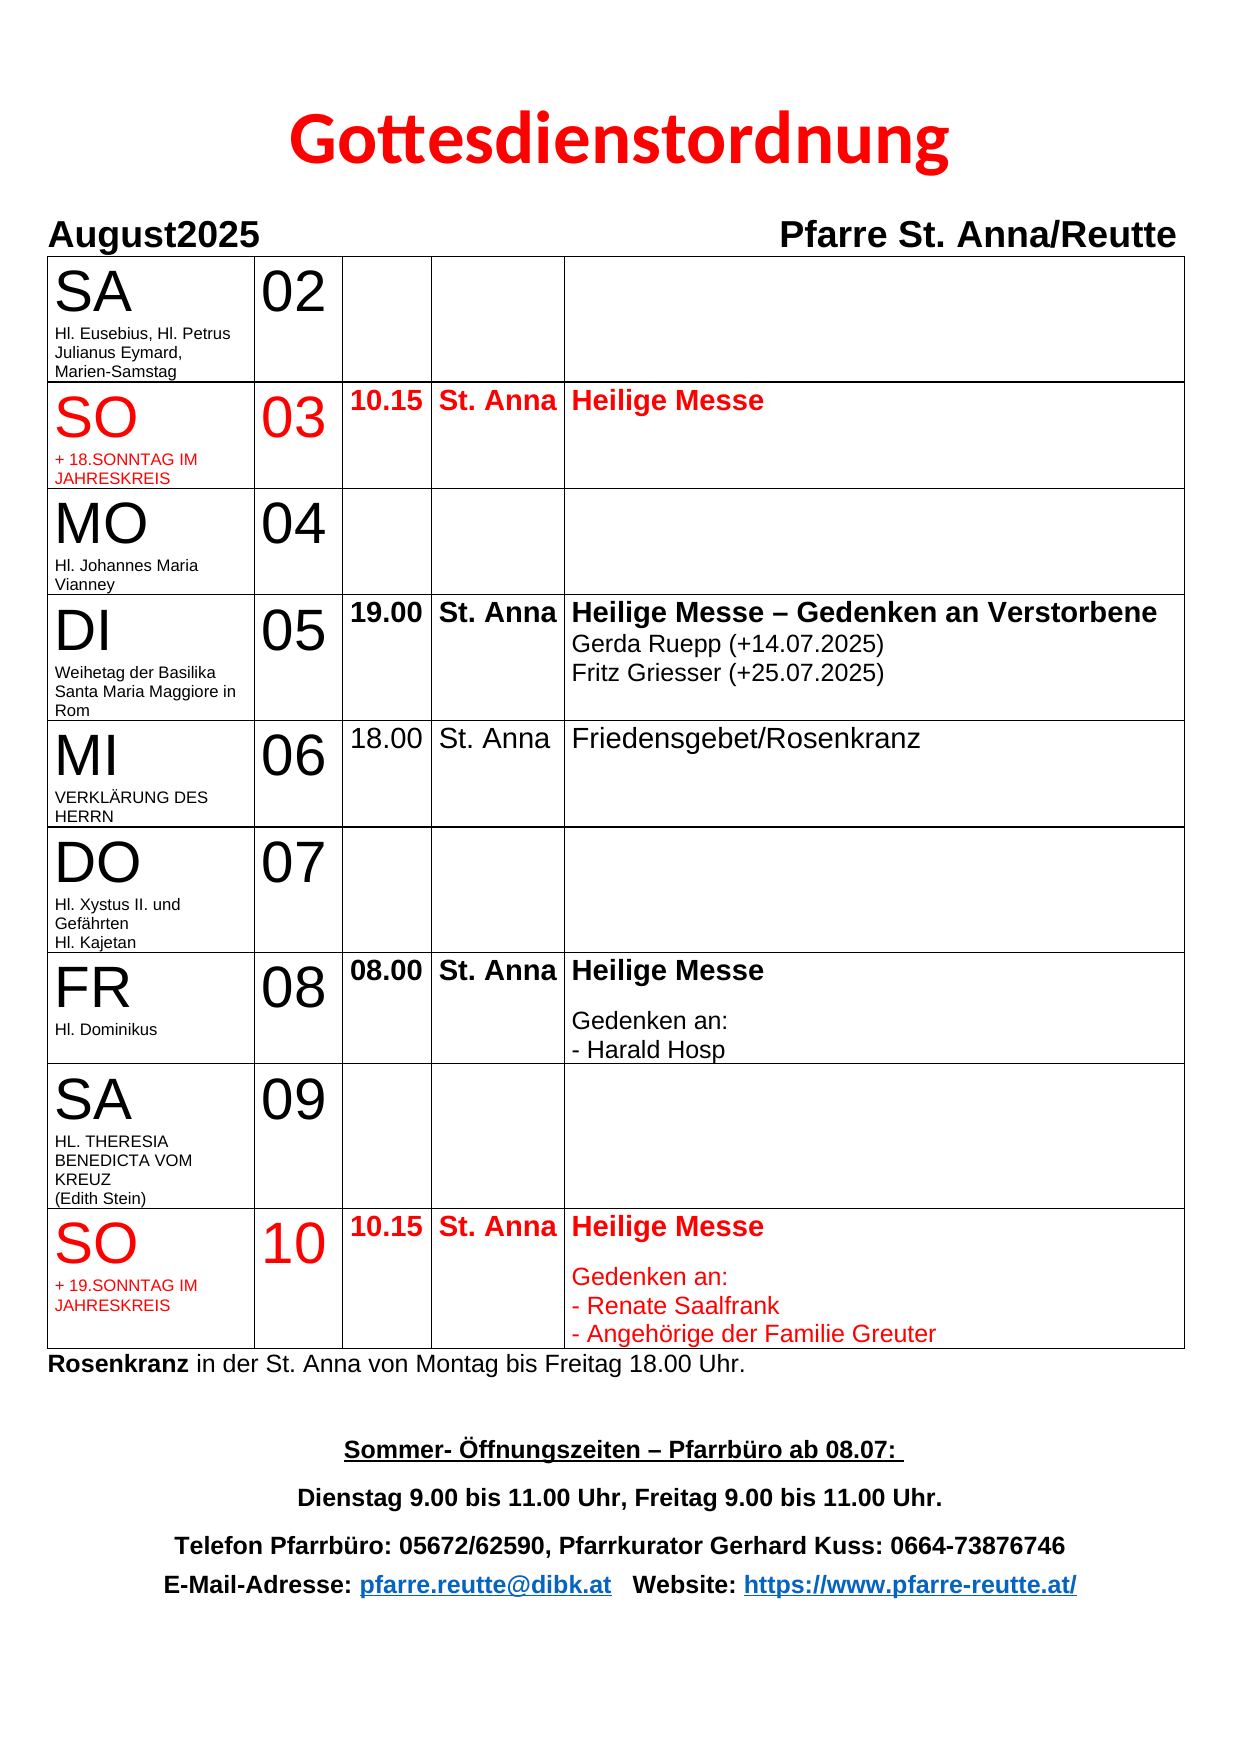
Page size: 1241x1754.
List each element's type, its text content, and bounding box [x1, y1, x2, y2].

table_cell [565, 489, 1184, 594]
table_cell Heilige Messe Gedenken an: - Harald Hosp [565, 953, 1184, 1063]
table_cell [565, 828, 1184, 952]
table_cell Heilige Messe [565, 383, 1184, 488]
table_header [432, 257, 564, 381]
table_cell [432, 1064, 564, 1208]
table_cell St. Anna [432, 953, 564, 1063]
table_cell [343, 828, 431, 952]
table_cell [432, 828, 564, 952]
table_cell 10.15 [343, 1209, 431, 1348]
table_cell 18.00 [343, 721, 431, 826]
table_cell MO Hl. Johannes Maria Vianney [48, 489, 254, 594]
table_cell 05 [255, 595, 342, 720]
table_cell 04 [255, 489, 342, 594]
text E-Mail-Adresse: pfarre.reutte@dibk.at Website: https://www.pfarre-reutte.at/ [47, 1570, 1193, 1598]
table_cell SA HL. THERESIA BENEDICTA VOM KREUZ (Edith Stein) [48, 1064, 254, 1208]
text Telefon Pfarrbüro: 05672/62590, Pfarrkurator Gerhard Kuss: 0664-73876746 [47, 1531, 1193, 1560]
text Gottesdienstordnung [47, 91, 1193, 182]
table_cell DO Hl. Xystus II. und Gefährten Hl. Kajetan [48, 828, 254, 952]
table_cell DI Weihetag der Basilika Santa Maria Maggiore in Rom [48, 595, 254, 720]
table_header 02 [255, 257, 342, 381]
table_cell MI VERKLÄRUNG DES HERRN [48, 721, 254, 826]
table_header [343, 257, 431, 381]
table_cell FR Hl. Dominikus [48, 953, 254, 1063]
table_cell St. Anna [432, 721, 564, 826]
text Rosenkranz in der St. Anna von Montag bis Freitag 18.00 Uhr. [47, 1349, 1193, 1378]
table_cell [432, 489, 564, 594]
table_cell 09 [255, 1064, 342, 1208]
text August2025 Pfarre St. Anna/Reutte [47, 213, 1193, 256]
table_cell Friedensgebet/Rosenkranz [565, 721, 1184, 826]
table_cell [343, 1064, 431, 1208]
table_cell 10.15 [343, 383, 431, 488]
table_cell 06 [255, 721, 342, 826]
table_cell Heilige Messe Gedenken an: - Renate Saalfrank - Angehörige der Familie Greuter [565, 1209, 1184, 1348]
table_cell 07 [255, 828, 342, 952]
table_cell Heilige Messe – Gedenken an Verstorbene Gerda Ruepp (+14.07.2025) Fritz Griesser (+25.07.2025) [565, 595, 1184, 720]
table_cell SO + 18.SONNTAG IM JAHRESKREIS [48, 383, 254, 488]
table_header [565, 257, 1184, 381]
table_cell [343, 489, 431, 594]
table_header SA Hl. Eusebius, Hl. Petrus Julianus Eymard, Marien-Samstag [48, 257, 254, 381]
text Sommer- Öffnungszeiten – Pfarrbüro ab 08.07: [47, 1435, 1193, 1464]
table_cell [565, 1064, 1184, 1208]
text Dienstag 9.00 bis 11.00 Uhr, Freitag 9.00 bis 11.00 Uhr. [47, 1483, 1193, 1512]
table_cell St. Anna [432, 1209, 564, 1348]
table_cell 08.00 [343, 953, 431, 1063]
table_cell 10 [255, 1209, 342, 1348]
table_cell St. Anna [432, 595, 564, 720]
table_cell 03 [255, 383, 342, 488]
table_cell SO + 19.SONNTAG IM JAHRESKREIS [48, 1209, 254, 1348]
table_cell 19.00 [343, 595, 431, 720]
table_cell St. Anna [432, 383, 564, 488]
table_cell 08 [255, 953, 342, 1063]
